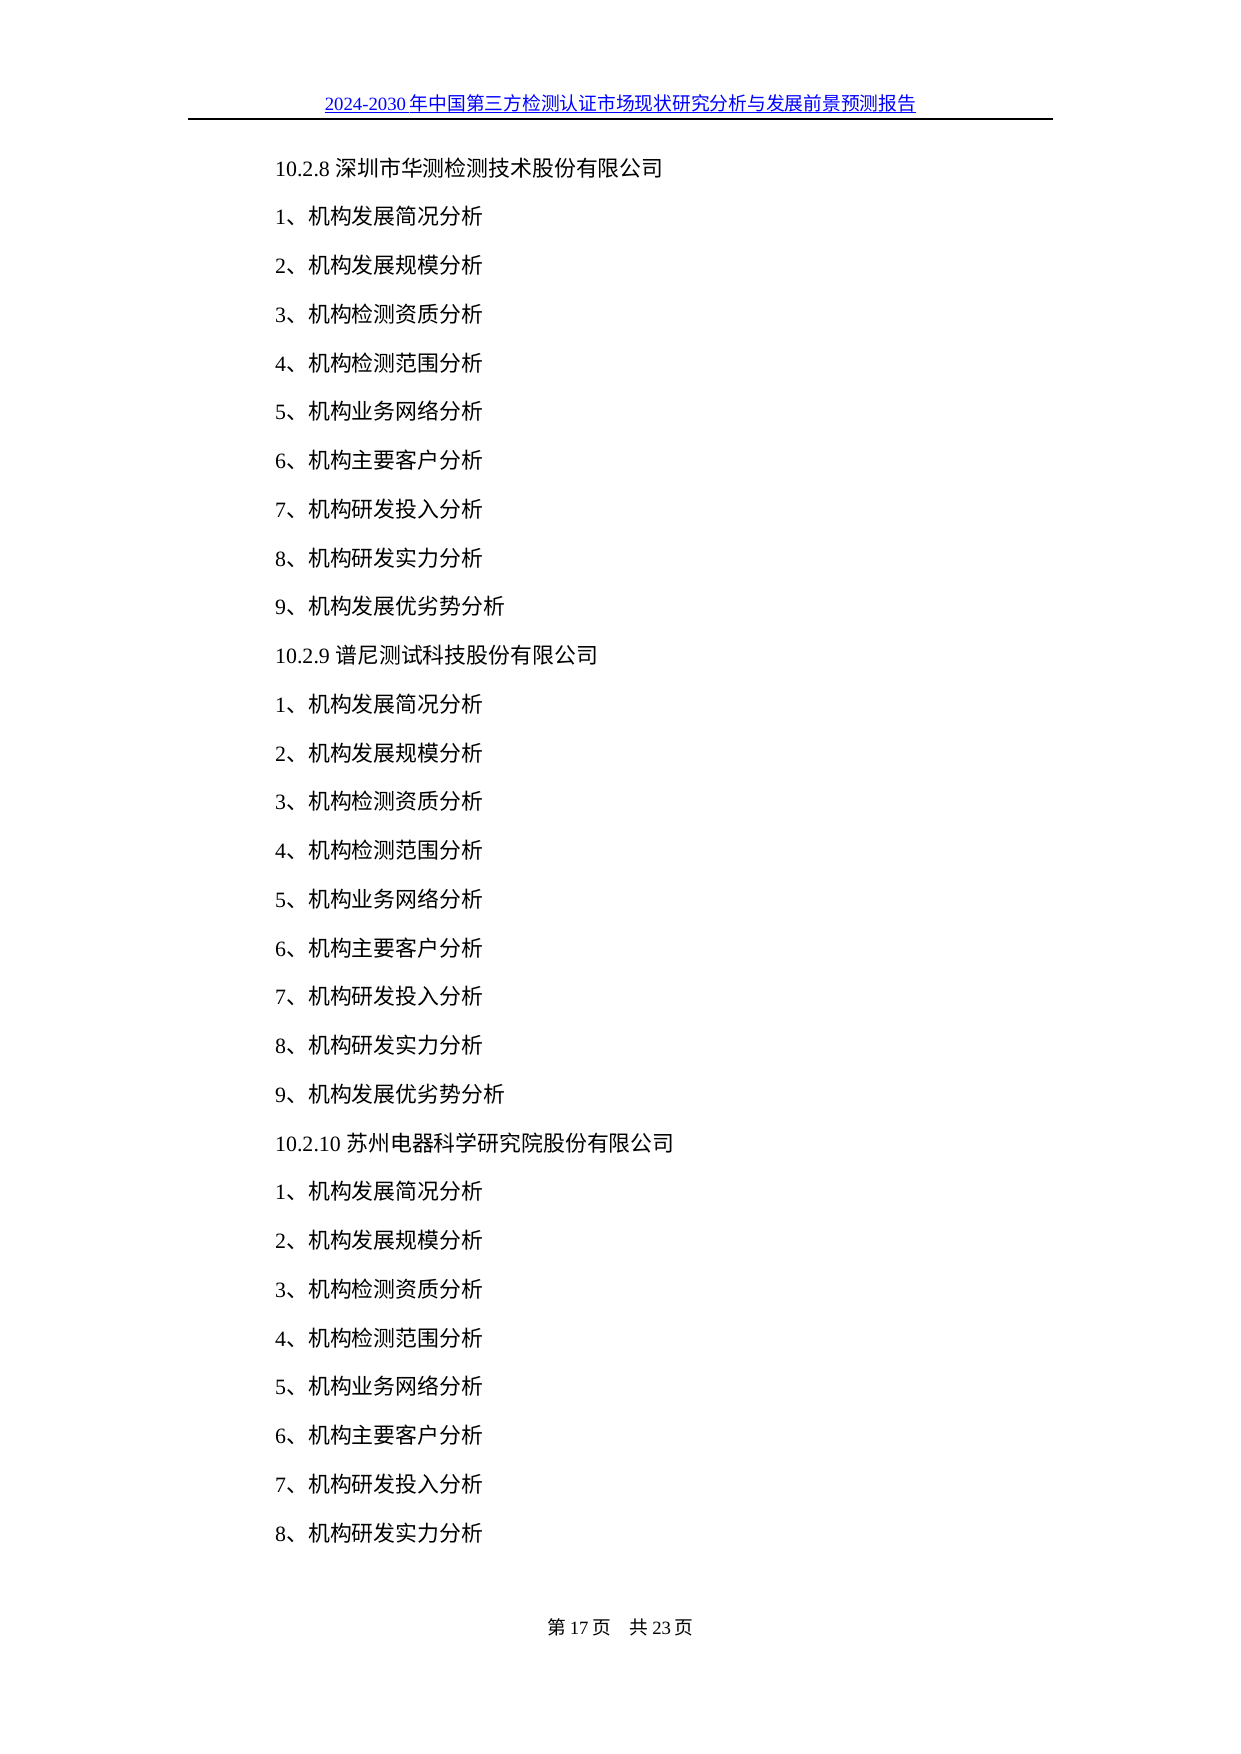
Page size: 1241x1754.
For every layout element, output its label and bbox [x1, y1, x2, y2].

text [187, 150, 1053, 1548]
